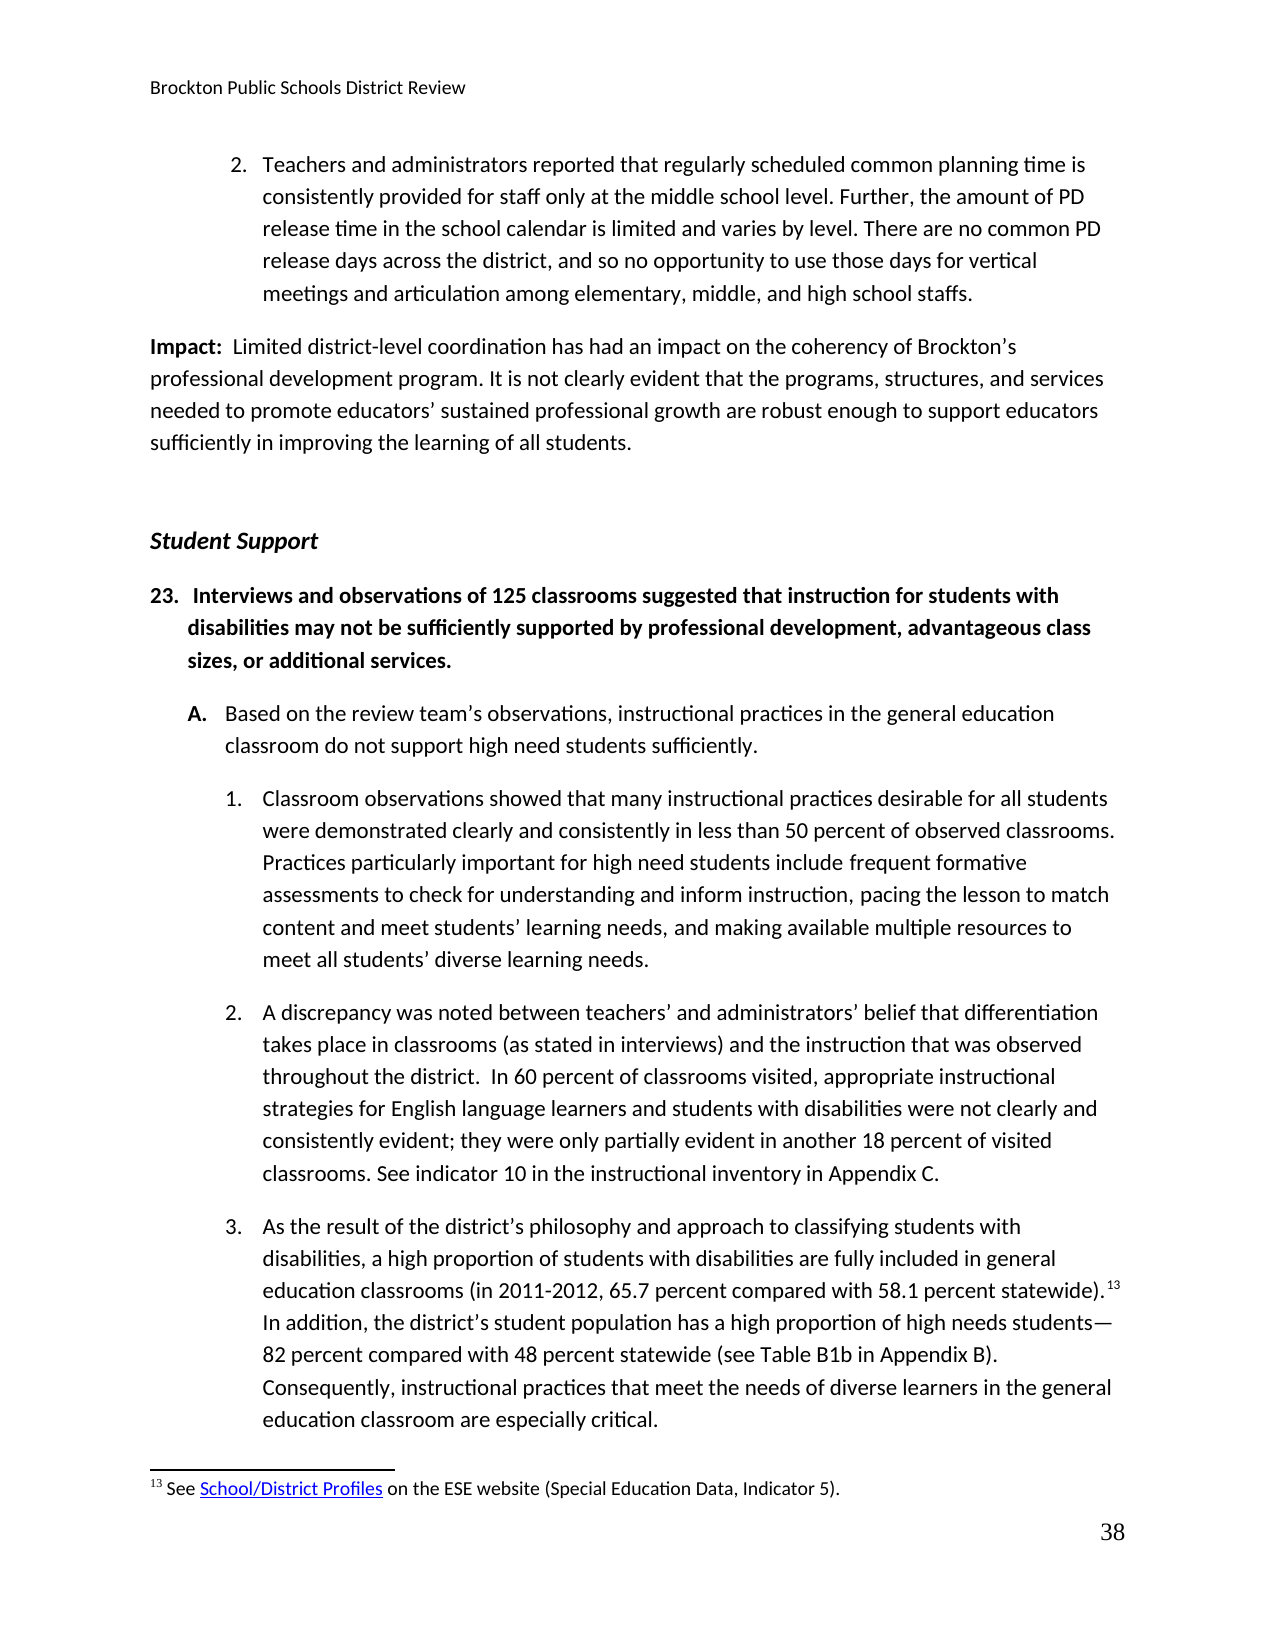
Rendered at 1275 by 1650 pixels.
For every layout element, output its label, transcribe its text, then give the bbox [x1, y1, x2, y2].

list Interviews and observations of 125 classrooms suggested that instruction for students with disabilities may not be sufficiently supported by professional development, advantageous class sizes, or additional services. [150, 581, 1125, 674]
text 3. As the result of the district’s philosophy and approach to classifying students with disabilities, a high proportion of students with disabilities are fully included in general education classrooms (in 2011-2012, 65.7 percent compared with 58.1 percent statewide). In addition, the district’s student population has a high proportion of high needs students—82 percent compared with 48 percent statewide (see Table B1b in Appendix B). Consequently, instructional practices that meet the needs of diverse learners in the general education classroom are especially critical. [150, 1212, 1125, 1433]
list A discrepancy was noted between teachers’ and administrators’ belief that differentiation takes place in classrooms (as stated in interviews) and the instruction that was observed throughout the district. In 60 percent of classrooms visited, appropriate instructional strategies for English language learners and students with disabilities were not clearly and consistently evident; they were only partially evident in another 18 percent of visited classrooms. See indicator 10 in the instructional inventory in Appendix C. [225, 998, 1125, 1187]
text Student Support [150, 526, 1125, 556]
list Classroom observations showed that many instructional practices desirable for all students were demonstrated clearly and consistently in less than 50 percent of observed classrooms. Practices particularly important for high need students include frequent formative assessments to check for understanding and inform instruction, pacing the lesson to match content and meet students’ learning needs, and making available multiple resources to meet all students’ diverse learning needs. [225, 784, 1125, 973]
text Impact: Limited district-level coordination has had an impact on the coherency of Brockton’s professional development program. It is not clearly evident that the programs, structures, and services needed to promote educators’ sustained professional growth are robust enough to support educators sufficiently in improving the learning of all students. [150, 332, 1125, 456]
text A. Based on the review team’s observations, instructional practices in the general education classroom do not support high need students sufficiently. [150, 699, 1125, 759]
text 2. Teachers and administrators reported that regularly scheduled common planning time is consistently provided for staff only at the middle school level. Further, the amount of PD release time in the school calendar is limited and varies by level. There are no common PD release days across the district, and so no opportunity to use those days for vertical meetings and articulation among elementary, middle, and high school staffs. [150, 150, 1125, 307]
